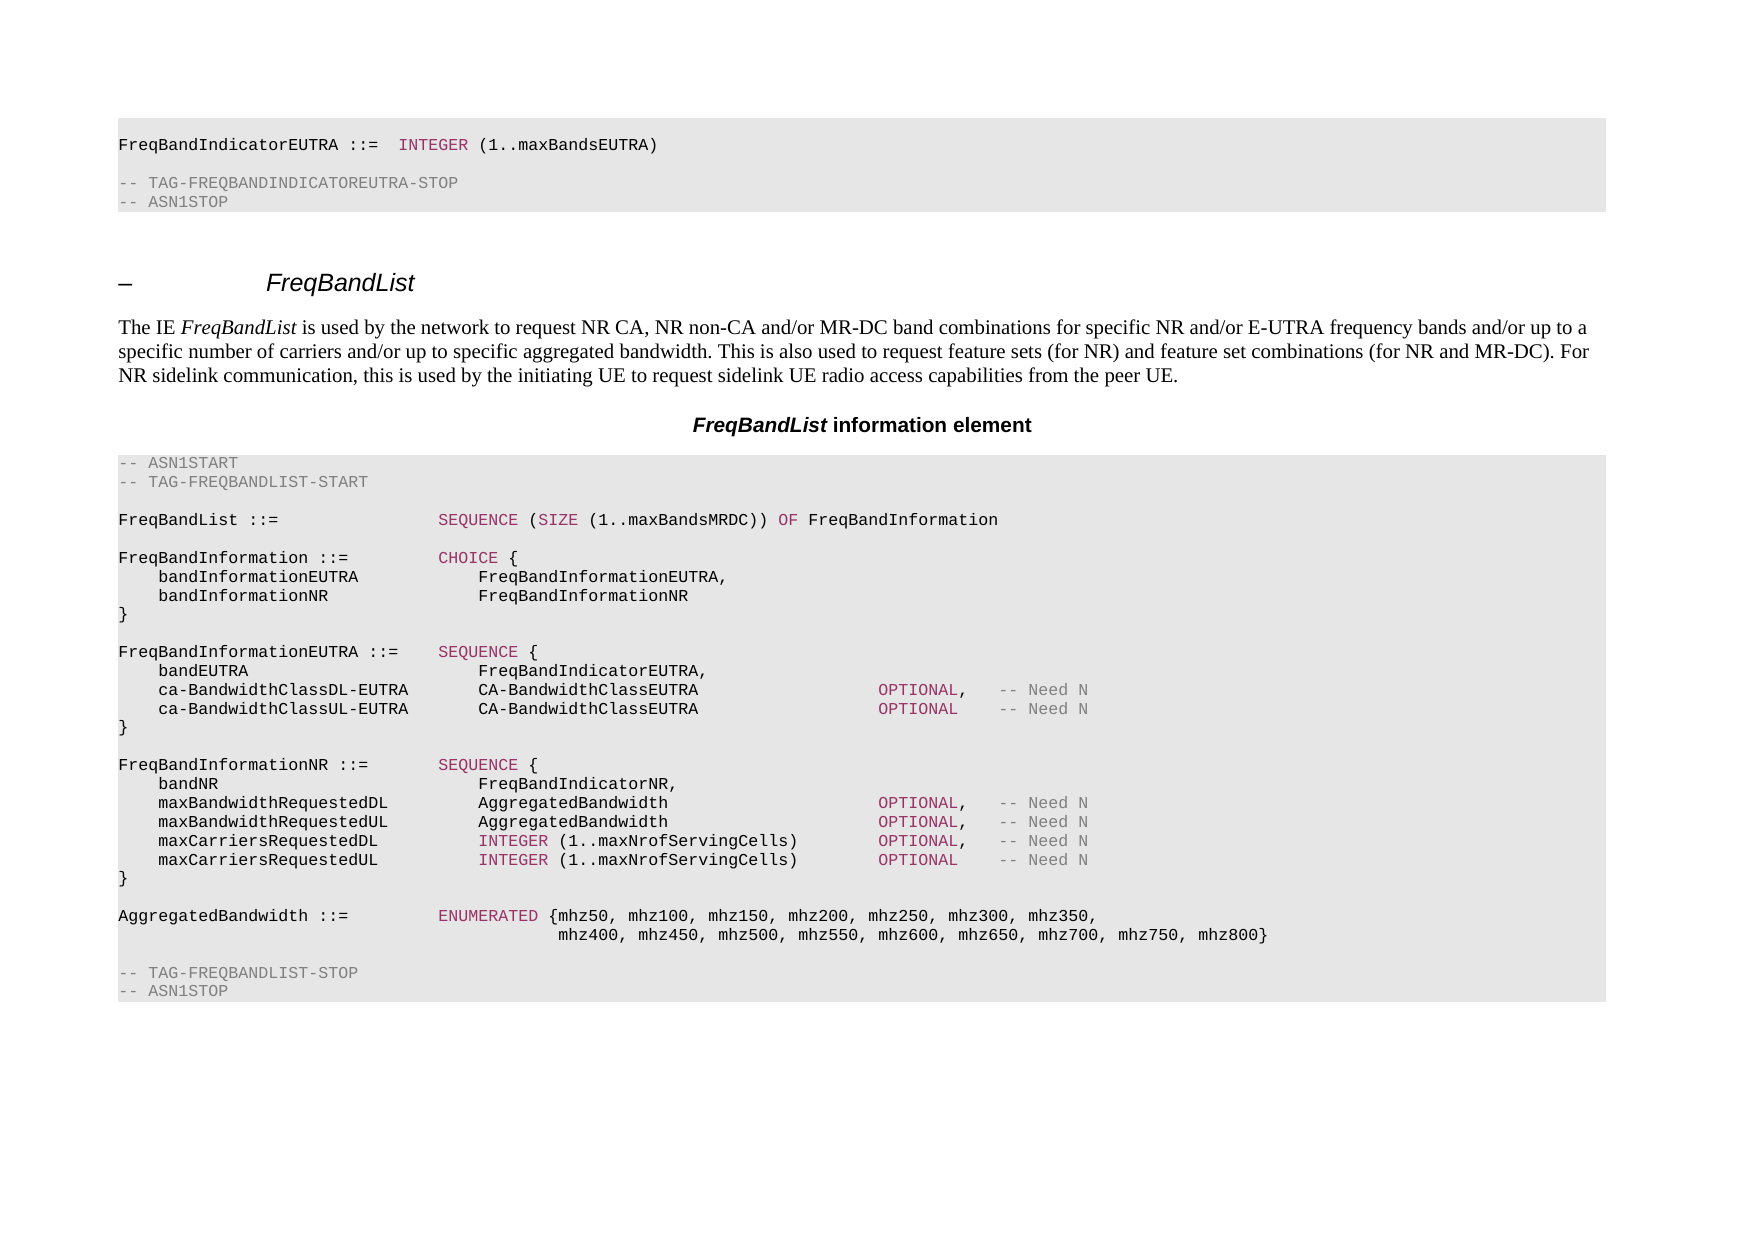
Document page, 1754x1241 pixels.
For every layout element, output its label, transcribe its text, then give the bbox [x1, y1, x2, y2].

text bandEUTRA FreqBandIndicatorEUTRA, [118, 662, 1606, 681]
text FreqBandInformationEUTRA ::= SEQUENCE { [118, 644, 1606, 662]
text FreqBandIndicatorEUTRA ::= INTEGER (1..maxBandsEUTRA) [118, 137, 1606, 156]
text FreqBandList ::= SEQUENCE (SIZE (1..maxBandsMRDC)) OF FreqBandInformation [118, 512, 1606, 531]
text AggregatedBandwidth ::= ENUMERATED {mhz50, mhz100, mhz150, mhz200, mhz250, mhz300, mhz350, [118, 908, 1606, 926]
text ca-BandwidthClassUL-EUTRA CA-BandwidthClassEUTRA OPTIONAL -- Need N [118, 700, 1606, 719]
text -- ASN1STOP [118, 193, 1606, 212]
text bandNR FreqBandIndicatorNR, [118, 776, 1606, 794]
text bandInformationEUTRA FreqBandInformationEUTRA, [118, 568, 1606, 587]
text -- ASN1START [118, 455, 1606, 474]
text -- TAG-FREQBANDINDICATOREUTRA-STOP [118, 175, 1606, 193]
text FreqBandInformationNR ::= SEQUENCE { [118, 757, 1606, 776]
text bandInformationNR FreqBandInformationNR [118, 587, 1606, 606]
text } [118, 606, 1606, 625]
text The IE FreqBandList is used by the network to request NR CA, NR non-CA and/or MR-DC band combinations for specific NR and/or E-UTRA frequency bands and/or up to a specific number of carriers and/or up to specific aggregated bandwidth. This is also used to request feature sets (for NR) and feature set combinations (for NR and MR-DC). For NR sidelink communication, this is used by the initiating UE to request sidelink UE radio access capabilities from the peer UE. [118, 315, 1606, 387]
text } [118, 870, 1606, 889]
text FreqBandInformation ::= CHOICE { [118, 549, 1606, 568]
text -- TAG-FREQBANDLIST-STOP [118, 964, 1606, 983]
text } [118, 719, 1606, 738]
text maxCarriersRequestedDL INTEGER (1..maxNrofServingCells) OPTIONAL, -- Need N [118, 832, 1606, 851]
text – FreqBandList [118, 268, 1606, 296]
text mhz400, mhz450, mhz500, mhz550, mhz600, mhz650, mhz700, mhz750, mhz800} [118, 926, 1606, 945]
text maxBandwidthRequestedUL AggregatedBandwidth OPTIONAL, -- Need N [118, 813, 1606, 832]
text -- TAG-FREQBANDLIST-START [118, 474, 1606, 493]
text maxCarriersRequestedUL INTEGER (1..maxNrofServingCells) OPTIONAL -- Need N [118, 851, 1606, 870]
text -- ASN1STOP [118, 983, 1606, 1002]
text maxBandwidthRequestedDL AggregatedBandwidth OPTIONAL, -- Need N [118, 794, 1606, 813]
text ca-BandwidthClassDL-EUTRA CA-BandwidthClassEUTRA OPTIONAL, -- Need N [118, 681, 1606, 700]
text FreqBandList information element [118, 412, 1606, 436]
